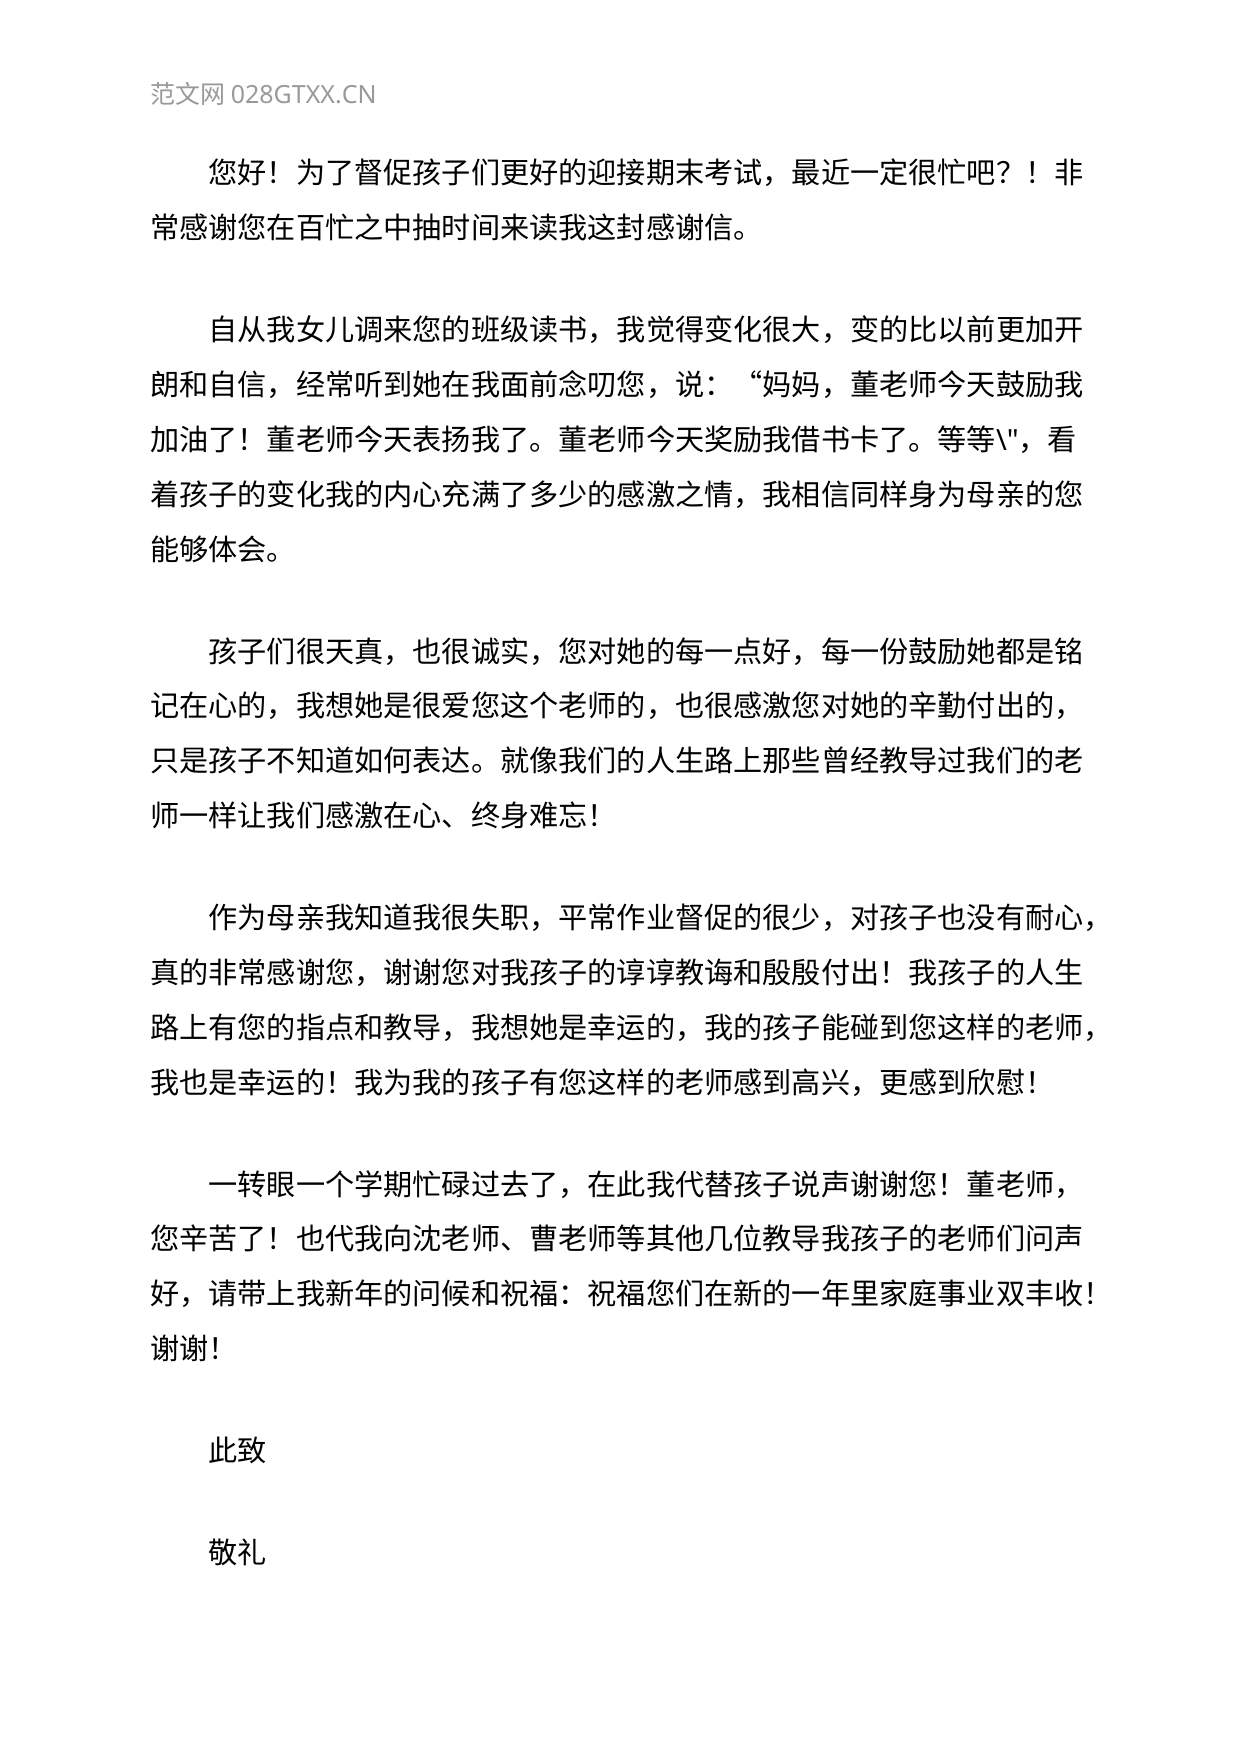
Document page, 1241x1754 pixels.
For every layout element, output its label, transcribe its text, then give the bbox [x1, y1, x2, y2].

text 一转眼一个学期忙碌过去了，在此我代替孩子说声谢谢您！董老师，您辛苦了！也代我向沈老师、曹老师等其他几位教导我孩子的老师们问声好，请带上我新年的问候和祝福：祝福您们在新的一年里家庭事业双丰收！谢谢！ [150, 1161, 1090, 1368]
text 自从我女儿调来您的班级读书，我觉得变化很大，变的比以前更加开朗和自信，经常听到她在我面前念叨您，说：“妈妈，董老师今天鼓励我加油了！董老师今天表扬我了。董老师今天奖励我借书卡了。等等\"，看着孩子的变化我的内心充满了多少的感激之情，我相信同样身为母亲的您能够体会。 [150, 307, 1090, 569]
text 敬礼 [150, 1529, 1090, 1572]
text 您好！为了督促孩子们更好的迎接期末考试，最近一定很忙吧？！非常感谢您在百忙之中抽时间来读我这封感谢信。 [150, 150, 1090, 247]
text 作为母亲我知道我很失职，平常作业督促的很少，对孩子也没有耐心，真的非常感谢您，谢谢您对我孩子的谆谆教诲和殷殷付出！我孩子的人生路上有您的指点和教导，我想她是幸运的，我的孩子能碰到您这样的老师，我也是幸运的！我为我的孩子有您这样的老师感到高兴，更感到欣慰！ [150, 894, 1090, 1102]
text 孩子们很天真，也很诚实，您对她的每一点好，每一份鼓励她都是铭记在心的，我想她是很爱您这个老师的，也很感激您对她的辛勤付出的，只是孩子不知道如何表达。就像我们的人生路上那些曾经教导过我们的老师一样让我们感激在心、终身难忘！ [150, 628, 1090, 835]
text 此致 [150, 1427, 1090, 1470]
